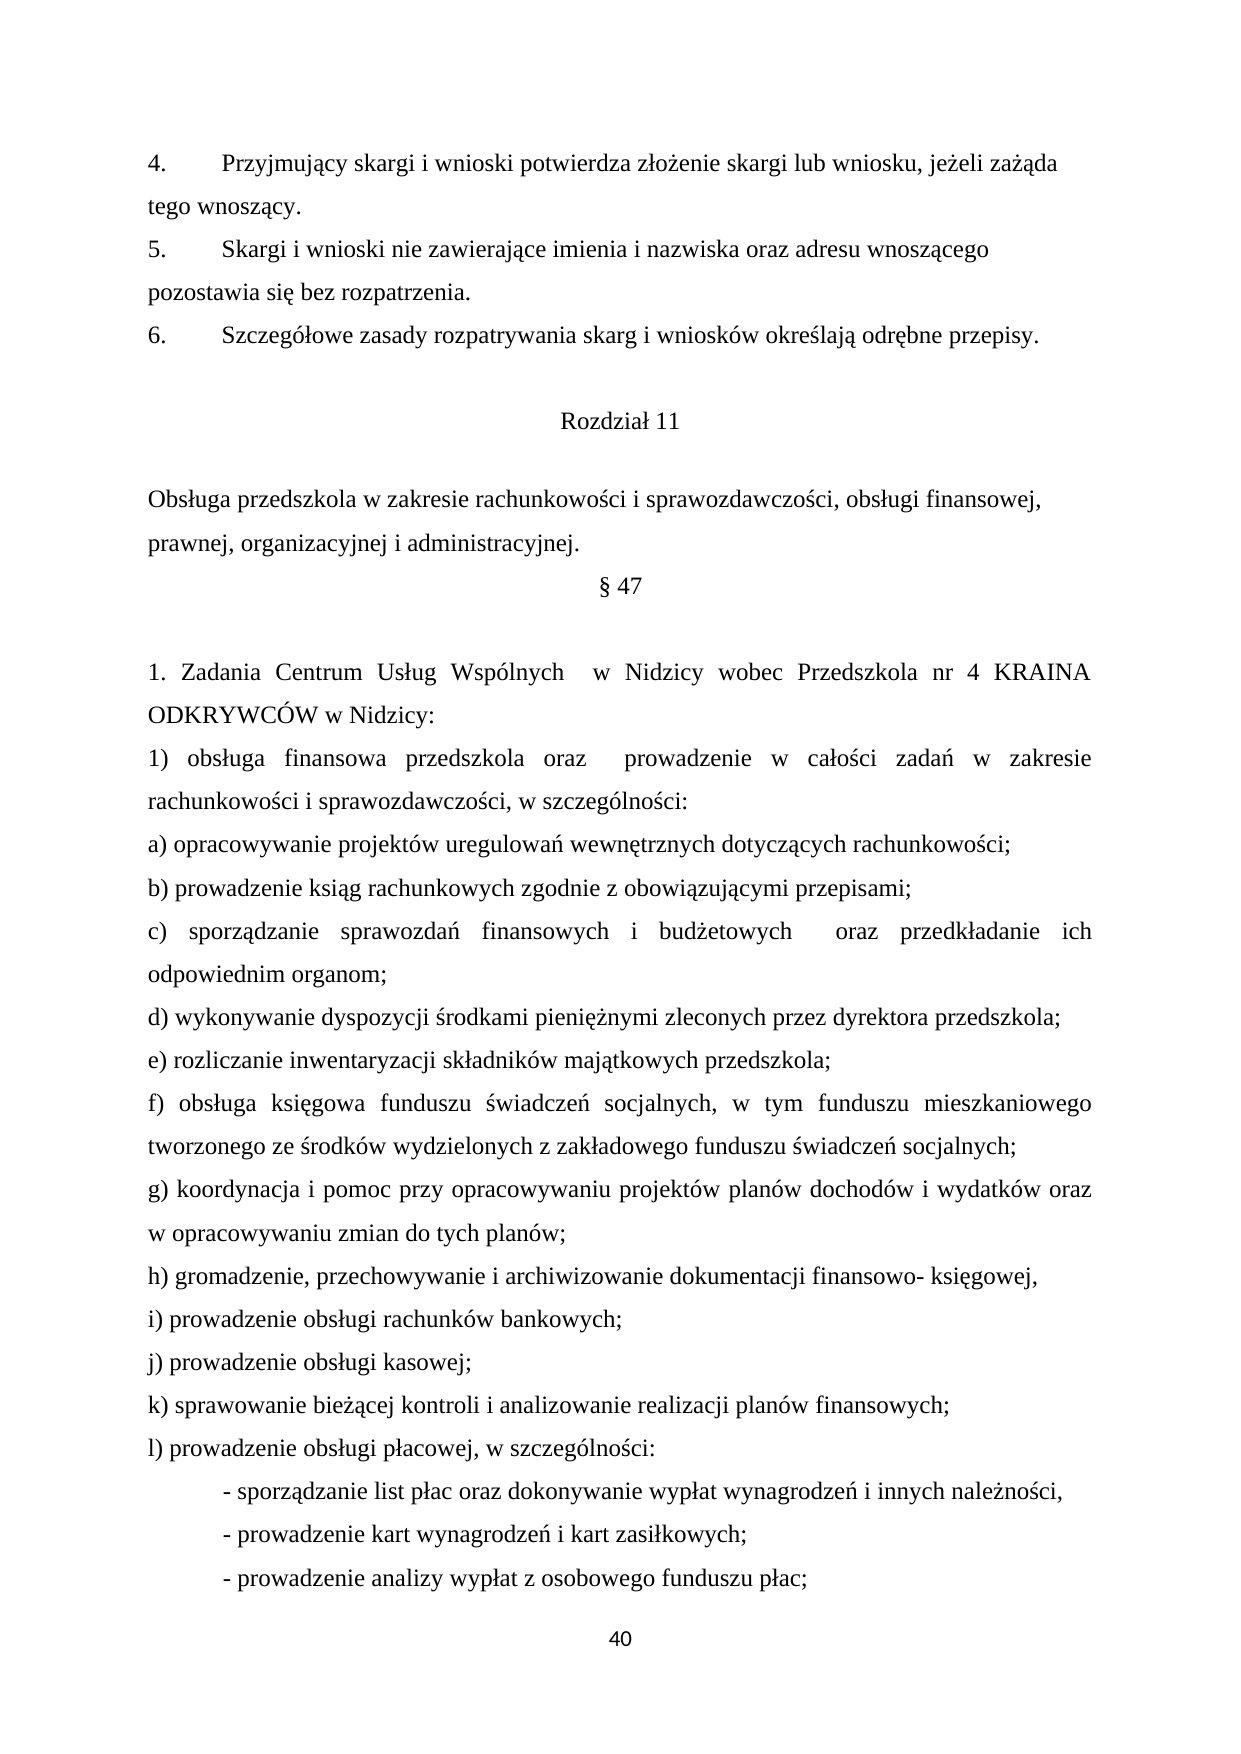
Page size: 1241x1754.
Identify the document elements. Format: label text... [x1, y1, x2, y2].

text 5. Skargi i wnioski nie zawierające imienia i nazwiska oraz adresu wnoszącego pozostawia się bez rozpatrzenia. [148, 234, 1093, 306]
text 1) obsługa finansowa przedszkola oraz prowadzenie w całości zadań w zakresie rachunkowości i sprawozdawczości, w szczególności: [148, 743, 1093, 815]
text d) wykonywanie dyspozycji środkami pieniężnymi zleconych przez dyrektora przedszkola; [148, 1002, 1093, 1031]
text a) opracowywanie projektów uregulowań wewnętrznych dotyczących rachunkowości; [148, 829, 1093, 858]
text Obsługa przedszkola w zakresie rachunkowości i sprawozdawczości, obsługi finansowej, prawnej, organizacyjnej i administracyjnej. [148, 484, 1093, 556]
text - prowadzenie analizy wypłat z osobowego funduszu płac; [223, 1563, 1093, 1591]
text - prowadzenie kart wynagrodzeń i kart zasiłkowych; [223, 1519, 1093, 1548]
text Rozdział 11 [148, 406, 1093, 435]
text j) prowadzenie obsługi kasowej; [148, 1347, 1093, 1376]
text - sporządzanie list płac oraz dokonywanie wypłat wynagrodzeń i innych należności, [223, 1476, 1093, 1505]
text i) prowadzenie obsługi rachunków bankowych; [148, 1304, 1093, 1333]
text k) sprawowanie bieżącej kontroli i analizowanie realizacji planów finansowych; [148, 1390, 1093, 1419]
text 4. Przyjmujący skargi i wnioski potwierdza złożenie skargi lub wniosku, jeżeli zażąda tego wnoszący. [148, 148, 1093, 219]
text 6. Szczegółowe zasady rozpatrywania skarg i wniosków określają odrębne przepisy. [148, 320, 1093, 349]
text 1. Zadania Centrum Usług Wspólnych w Nidzicy wobec Przedszkola nr 4 KRAINA ODKRYWCÓW w Nidzicy: [148, 657, 1093, 729]
text g) koordynacja i pomoc przy opracowywaniu projektów planów dochodów i wydatków oraz w opracowywaniu zmian do tych planów; [148, 1174, 1093, 1246]
text c) sporządzanie sprawozdań finansowych i budżetowych oraz przedkładanie ich odpowiednim organom; [148, 916, 1093, 988]
text h) gromadzenie, przechowywanie i archiwizowanie dokumentacji finansowo- księgowej, [148, 1261, 1093, 1289]
text e) rozliczanie inwentaryzacji składników majątkowych przedszkola; [148, 1045, 1093, 1074]
text f) obsługa księgowa funduszu świadczeń socjalnych, w tym funduszu mieszkaniowego tworzonego ze środków wydzielonych z zakładowego funduszu świadczeń socjalnych; [148, 1088, 1093, 1160]
text § 47 [148, 571, 1093, 599]
text l) prowadzenie obsługi płacowej, w szczególności: [148, 1433, 1093, 1462]
text b) prowadzenie ksiąg rachunkowych zgodnie z obowiązującymi przepisami; [148, 873, 1093, 901]
